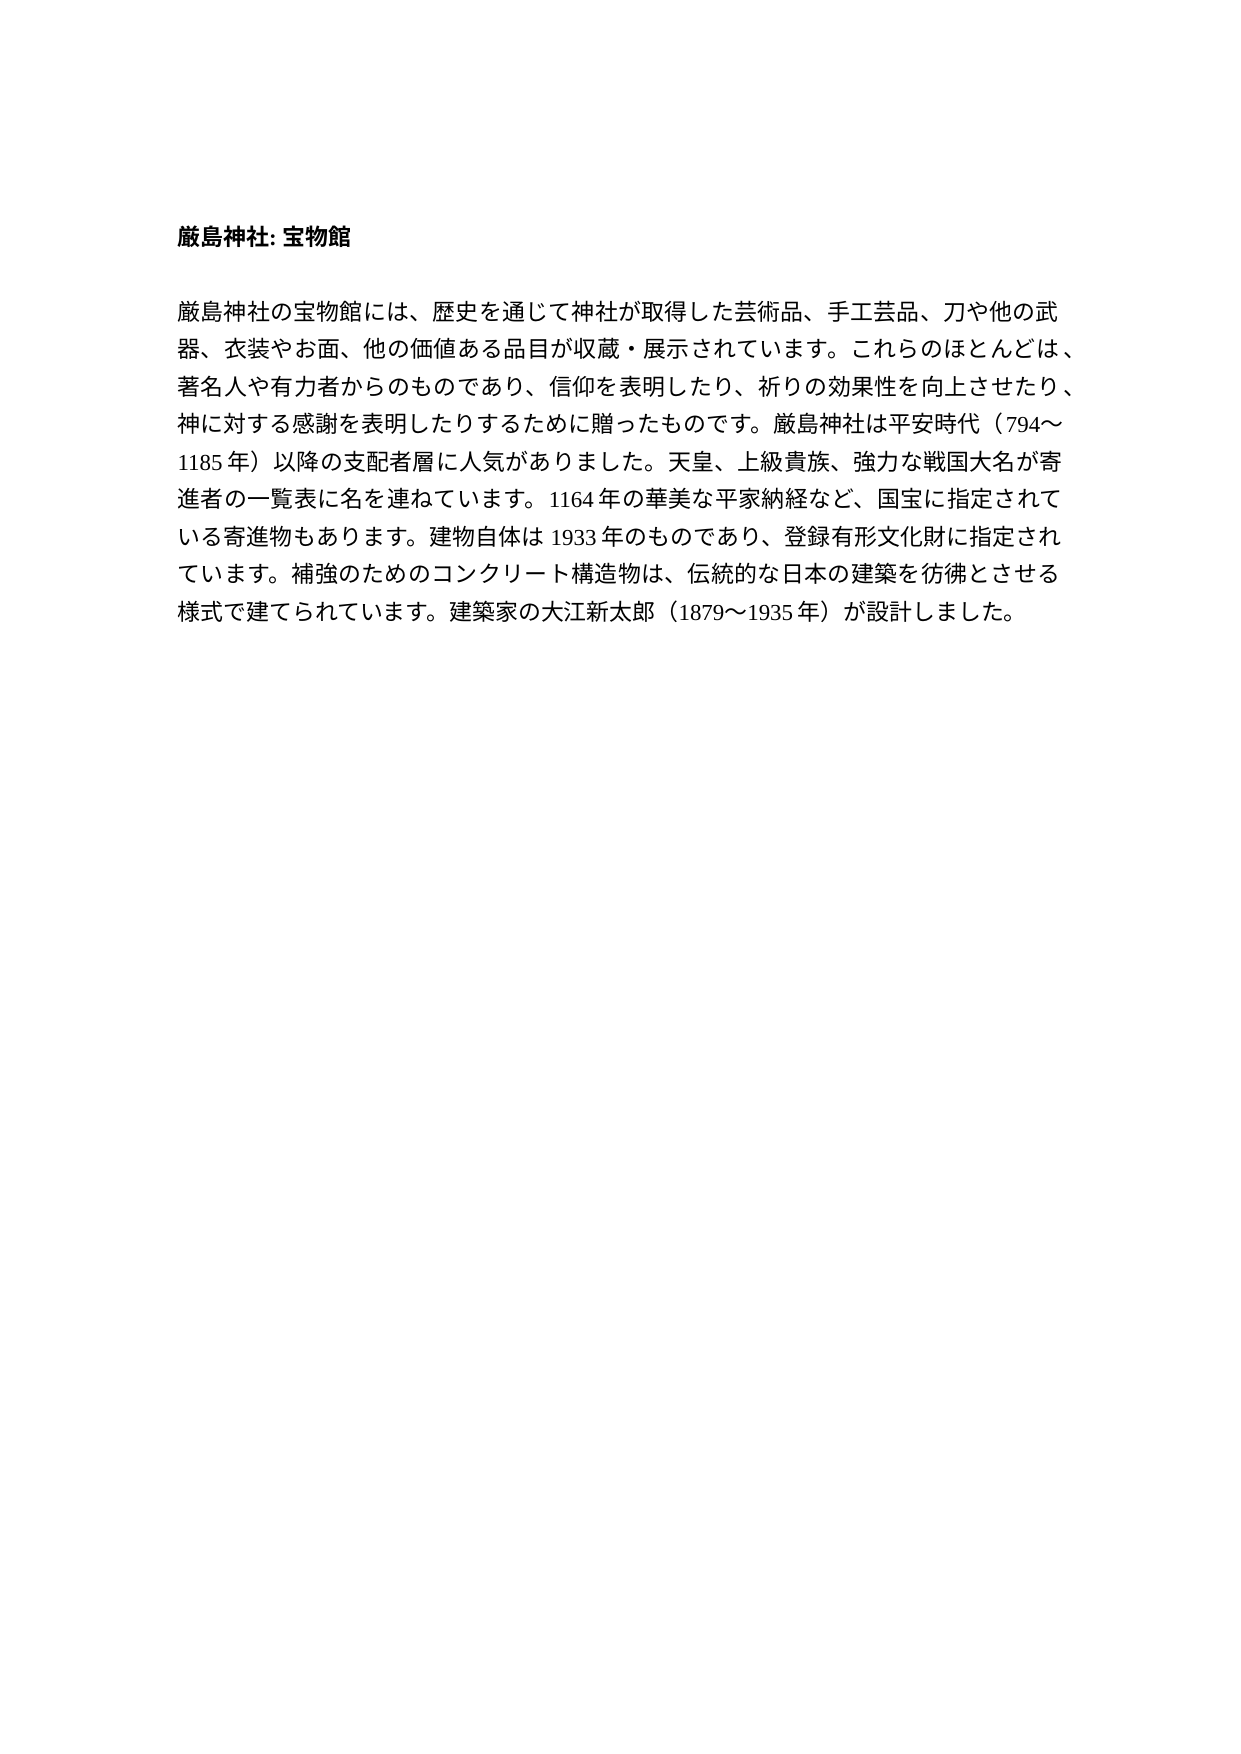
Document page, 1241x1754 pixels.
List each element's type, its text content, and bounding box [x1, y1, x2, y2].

text 厳島神社: 宝物館 [177, 217, 1063, 254]
text 厳島神社の宝物館には、歴史を通じて神社が取得した芸術品、手工芸品、刀や他の武器、衣装やお面、他の価値ある品目が収蔵・展示されています。これらのほとんどは、著名人や有力者からのものであり、信仰を表明したり、祈りの効果性を向上させたり、神に対する感謝を表明したりするために贈ったものです。厳島神社は平安時代（794～1185年）以降の支配者層に人気がありました。天皇、上級貴族、強力な戦国大名が寄進者の一覧表に名を連ねています。1164年の華美な平家納経など、国宝に指定されている寄進物もあります。建物自体は1933年のものであり、登録有形文化財に指定されています。補強のためのコンクリート構造物は、伝統的な日本の建築を彷彿とさせる様式で建てられています。建築家の大江新太郎（1879～1935年）が設計しました。 [177, 292, 1063, 629]
